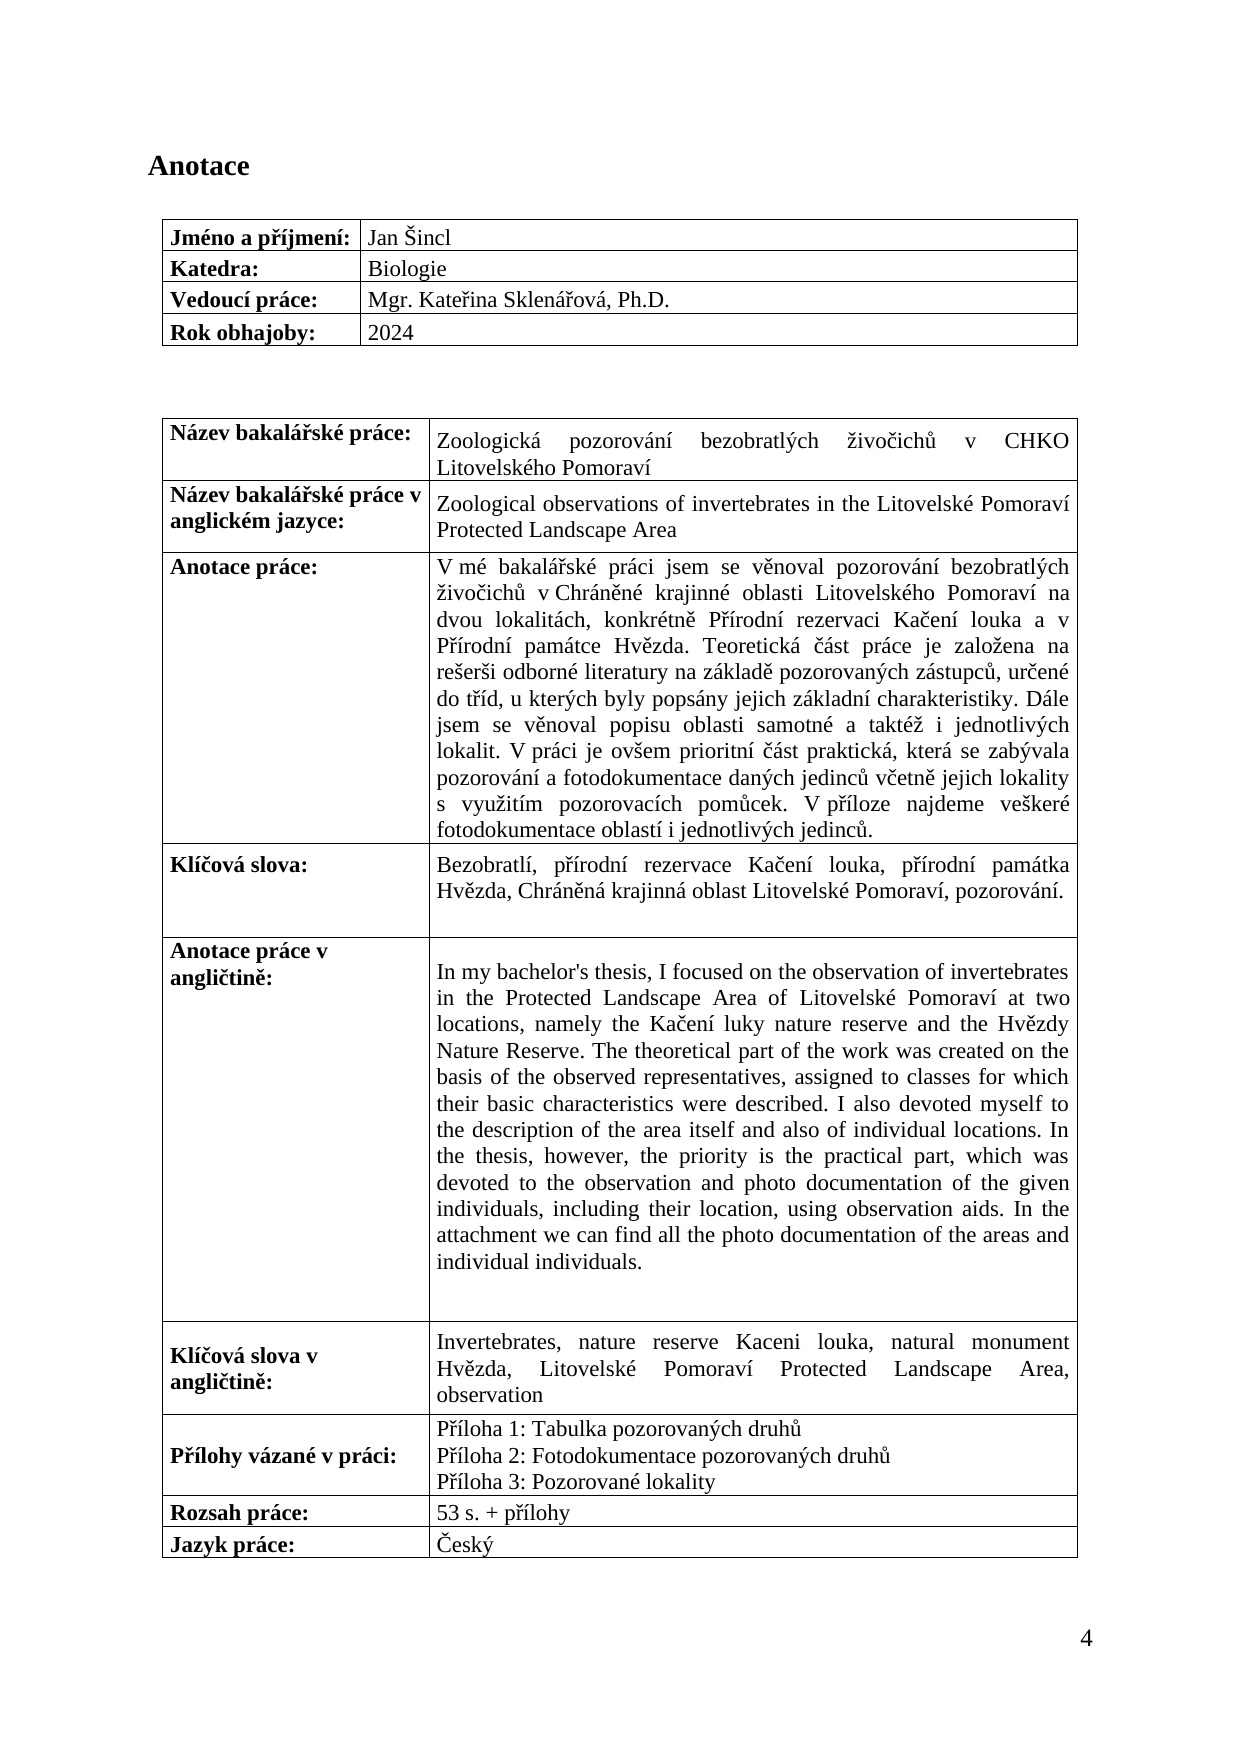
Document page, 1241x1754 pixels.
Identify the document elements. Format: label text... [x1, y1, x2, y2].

table_cell In my bachelor's thesis, I focused on the observation of invertebrates in the Protected Landscape Area of ​​Litovelské Pomoraví at two locations, namely the Kačení luky nature reserve and the Hvězdy Nature Reserve. The theoretical part of the work was created on the basis of the observed representatives, assigned to classes for which their basic characteristics were described. I also devoted myself to the description of the area itself and also of individual locations. In the thesis, however, the priority is the practical part, which was devoted to the observation and photo documentation of the given individuals, including their location, using observation aids. In the attachment we can find all the photo documentation of the areas and individual individuals. [430, 938, 1077, 1321]
table_cell Přílohy vázané v práci: [163, 1415, 429, 1494]
table_header Jméno a příjmení: [163, 220, 360, 250]
table_cell Klíčová slova: [163, 844, 429, 937]
table_cell Zoological observations of invertebrates in the Litovelské Pomoraví Protected Landscape Area [430, 481, 1077, 552]
table_cell Katedra: [163, 251, 360, 281]
table_cell Mgr. Kateřina Sklenářová, Ph.D. [361, 282, 1077, 312]
table_cell 53 s. + přílohy [430, 1496, 1077, 1526]
table_cell Rok obhajoby: [163, 314, 360, 345]
table_cell Invertebrates, nature reserve Kaceni louka, natural monument Hvězda, Litovelské Pomoraví Protected Landscape Area, observation [430, 1322, 1077, 1414]
table_cell Anotace práce: [163, 553, 429, 843]
table_cell Příloha 1: Tabulka pozorovaných druhů Příloha 2: Fotodokumentace pozorovaných druhů Příloha 3: Pozorované lokality [430, 1415, 1077, 1494]
table_cell Jazyk práce: [163, 1527, 429, 1557]
table_cell Anotace práce v angličtině: [163, 938, 429, 1321]
table_cell Název bakalářské práce v anglickém jazyce: [163, 481, 429, 552]
table_cell 2024 [361, 314, 1077, 345]
table_header Jan Šincl [361, 220, 1077, 250]
table_cell Český [430, 1527, 1077, 1557]
table_cell Vedoucí práce: [163, 282, 360, 312]
table_cell V mé bakalářské práci jsem se věnoval pozorování bezobratlých živočichů v Chráněné krajinné oblasti Litovelského Pomoraví na dvou lokalitách, konkrétně Přírodní rezervaci Kačení louka a v Přírodní památce Hvězda. Teoretická část práce je založena na rešerši odborné literatury na základě pozorovaných zástupců, určené do tříd, u kterých byly popsány jejich základní charakteristiky. Dále jsem se věnoval popisu oblasti samotné a taktéž i jednotlivých lokalit. V práci je ovšem prioritní část praktická, která se zabývala pozorování a fotodokumentace daných jedinců včetně jejich lokality s využitím pozorovacích pomůcek. V příloze najdeme veškeré fotodokumentace oblastí i jednotlivých jedinců. [430, 553, 1077, 843]
table_cell Biologie [361, 251, 1077, 281]
table_cell Klíčová slova v angličtině: [163, 1322, 429, 1414]
table_cell Rozsah práce: [163, 1496, 429, 1526]
table_header Název bakalářské práce: [163, 419, 429, 480]
text Anotace [148, 148, 1093, 181]
table_header Zoologická pozorování bezobratlých živočichů v CHKO Litovelského Pomoraví [430, 419, 1077, 480]
table_cell Bezobratlí, přírodní rezervace Kačení louka, přírodní památka Hvězda, Chráněná krajinná oblast Litovelské Pomoraví, pozorování. [430, 844, 1077, 937]
